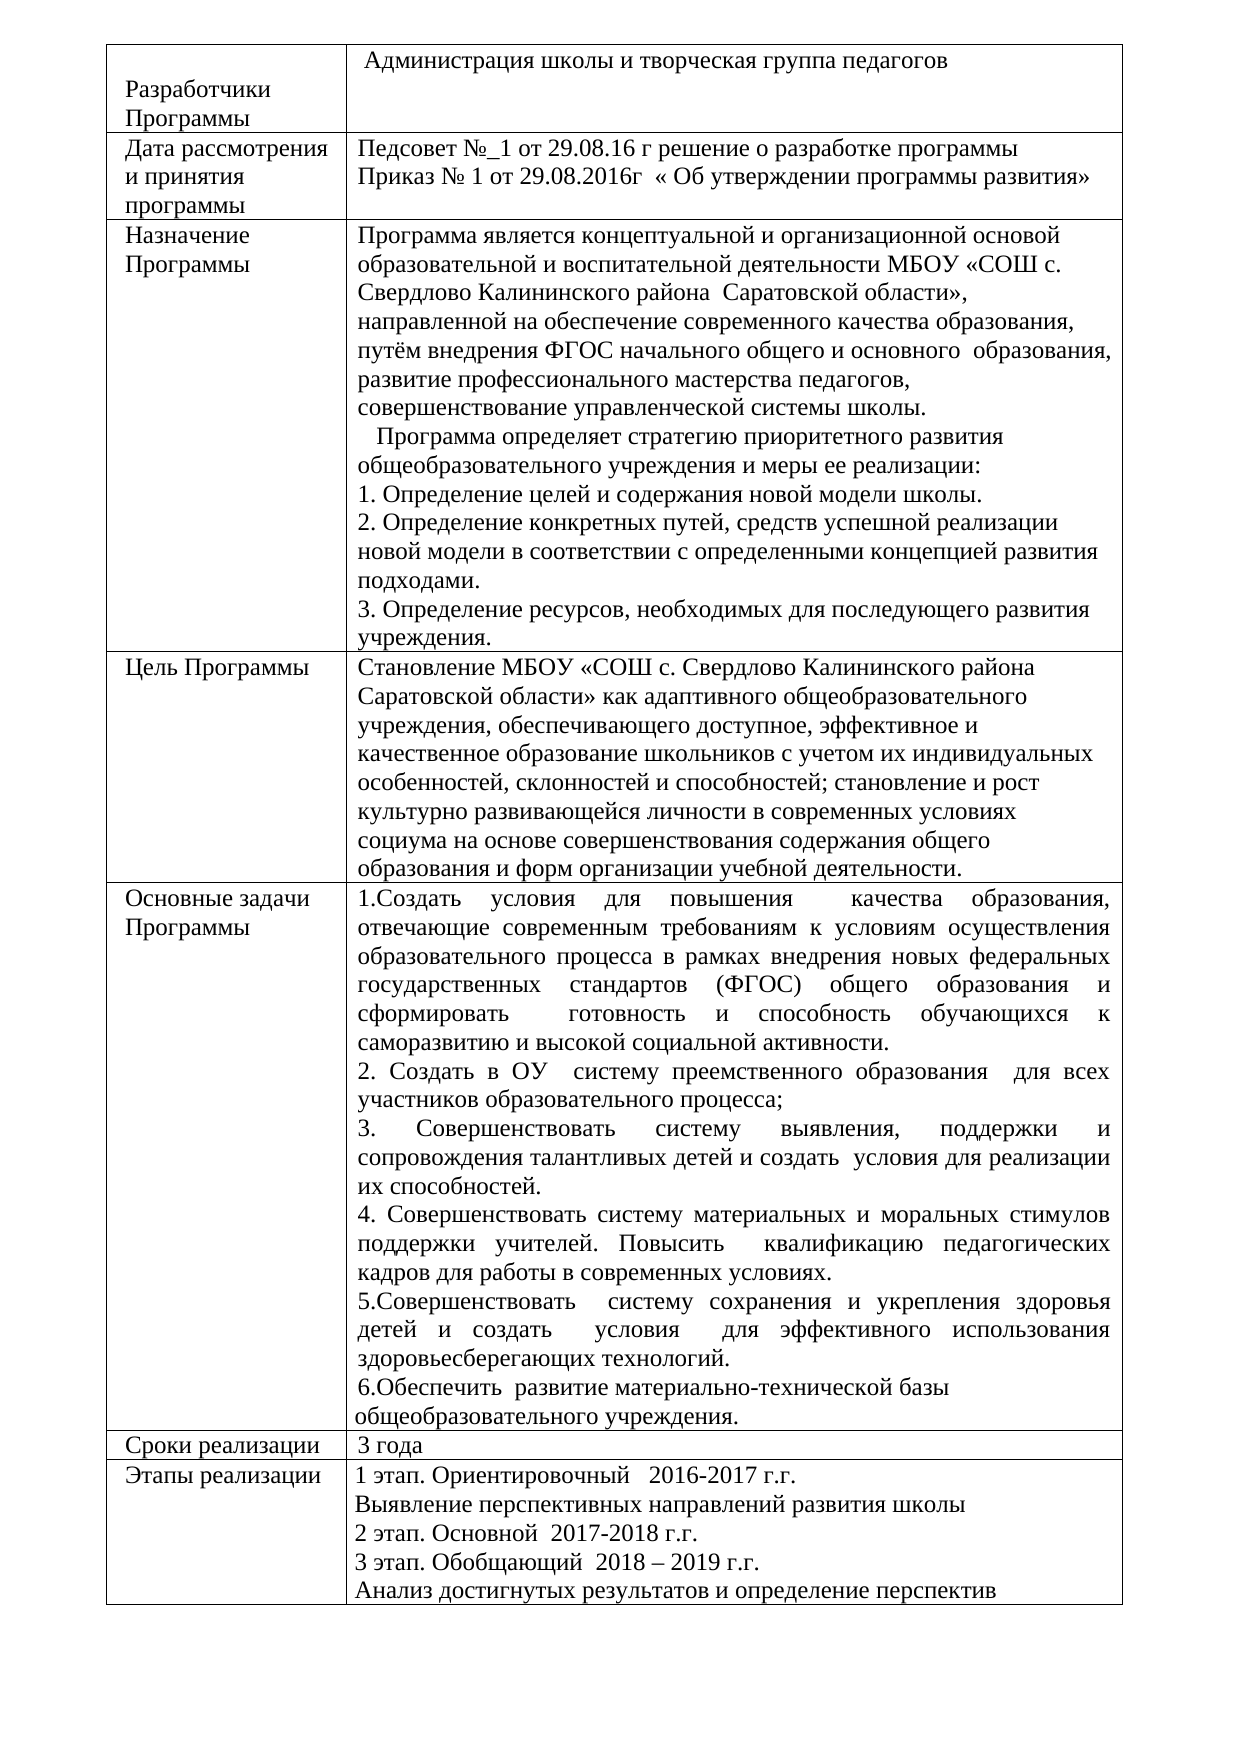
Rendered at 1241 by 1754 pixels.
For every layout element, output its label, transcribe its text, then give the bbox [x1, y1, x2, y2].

table_cell 3 года [347, 1431, 1122, 1459]
table_cell Администрация школы и творческая группа педагогов [347, 45, 1122, 132]
table_cell Педсовет №_1 от 29.08.16 г решение о разработке программы Приказ № 1 от 29.08.2016г « Об утверждении программы развития» [347, 133, 1122, 219]
table_cell 1.Создать условия для повышения качества образования, отвечающие современным требованиям к условиям осуществления образовательного процесса в рамках внедрения новых федеральных государственных стандартов (ФГОС) общего образования и сформировать готовность и способность обучающихся к саморазвитию и высокой социальной активности. 2. Создать в ОУ систему преемственного образования для всех участников образовательного процесса; 3. Совершенствовать систему выявления, поддержки и сопровождения талантливых детей и создать условия для реализации их способностей. 4. Совершенствовать систему материальных и моральных стимулов поддержки учителей. Повысить квалификацию педагогических кадров для работы в современных условиях. 5.Совершенствовать систему сохранения и укрепления здоровья детей и создать условия для эффективного использования здоровьесберегающих технологий. 6.Обеспечить развитие материально-технической базы общеобразовательного учреждения. [347, 883, 1122, 1429]
table_cell Становление МБОУ «СОШ с. Свердлово Калининского района Саратовской области» как адаптивного общеобразовательного учреждения, обеспечивающего доступное, эффективное и качественное образование школьников с учетом их индивидуальных особенностей, склонностей и способностей; становление и рост культурно развивающейся личности в современных условиях социума на основе совершенствования содержания общего образования и форм организации учебной деятельности. [347, 652, 1122, 882]
table_cell Программа является концептуальной и организационной основой образовательной и воспитательной деятельности МБОУ «СОШ с. Свердлово Калининского района Саратовской области», направленной на обеспечение современного качества образования, путём внедрения ФГОС начального общего и основного образования, развитие профессионального мастерства педагогов, совершенствование управленческой системы школы. Программа определяет стратегию приоритетного развития общеобразовательного учреждения и меры ее реализации: 1. Определение целей и содержания новой модели школы. 2. Определение конкретных путей, средств успешной реализации новой модели в соответствии с определенными концепцией развития подходами. 3. Определение ресурсов, необходимых для последующего развития учреждения. [347, 220, 1122, 651]
table_cell Основные задачи Программы [107, 883, 346, 1429]
table_cell Дата рассмотрения и принятия программы [107, 133, 346, 219]
table_cell Назначение Программы [107, 220, 346, 651]
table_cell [347, 1460, 1122, 1604]
table_cell Этапы реализации [107, 1460, 346, 1604]
table_cell Сроки реализации [107, 1431, 346, 1459]
table_cell Разработчики Программы [107, 45, 346, 132]
table_cell Цель Программы [107, 652, 346, 882]
